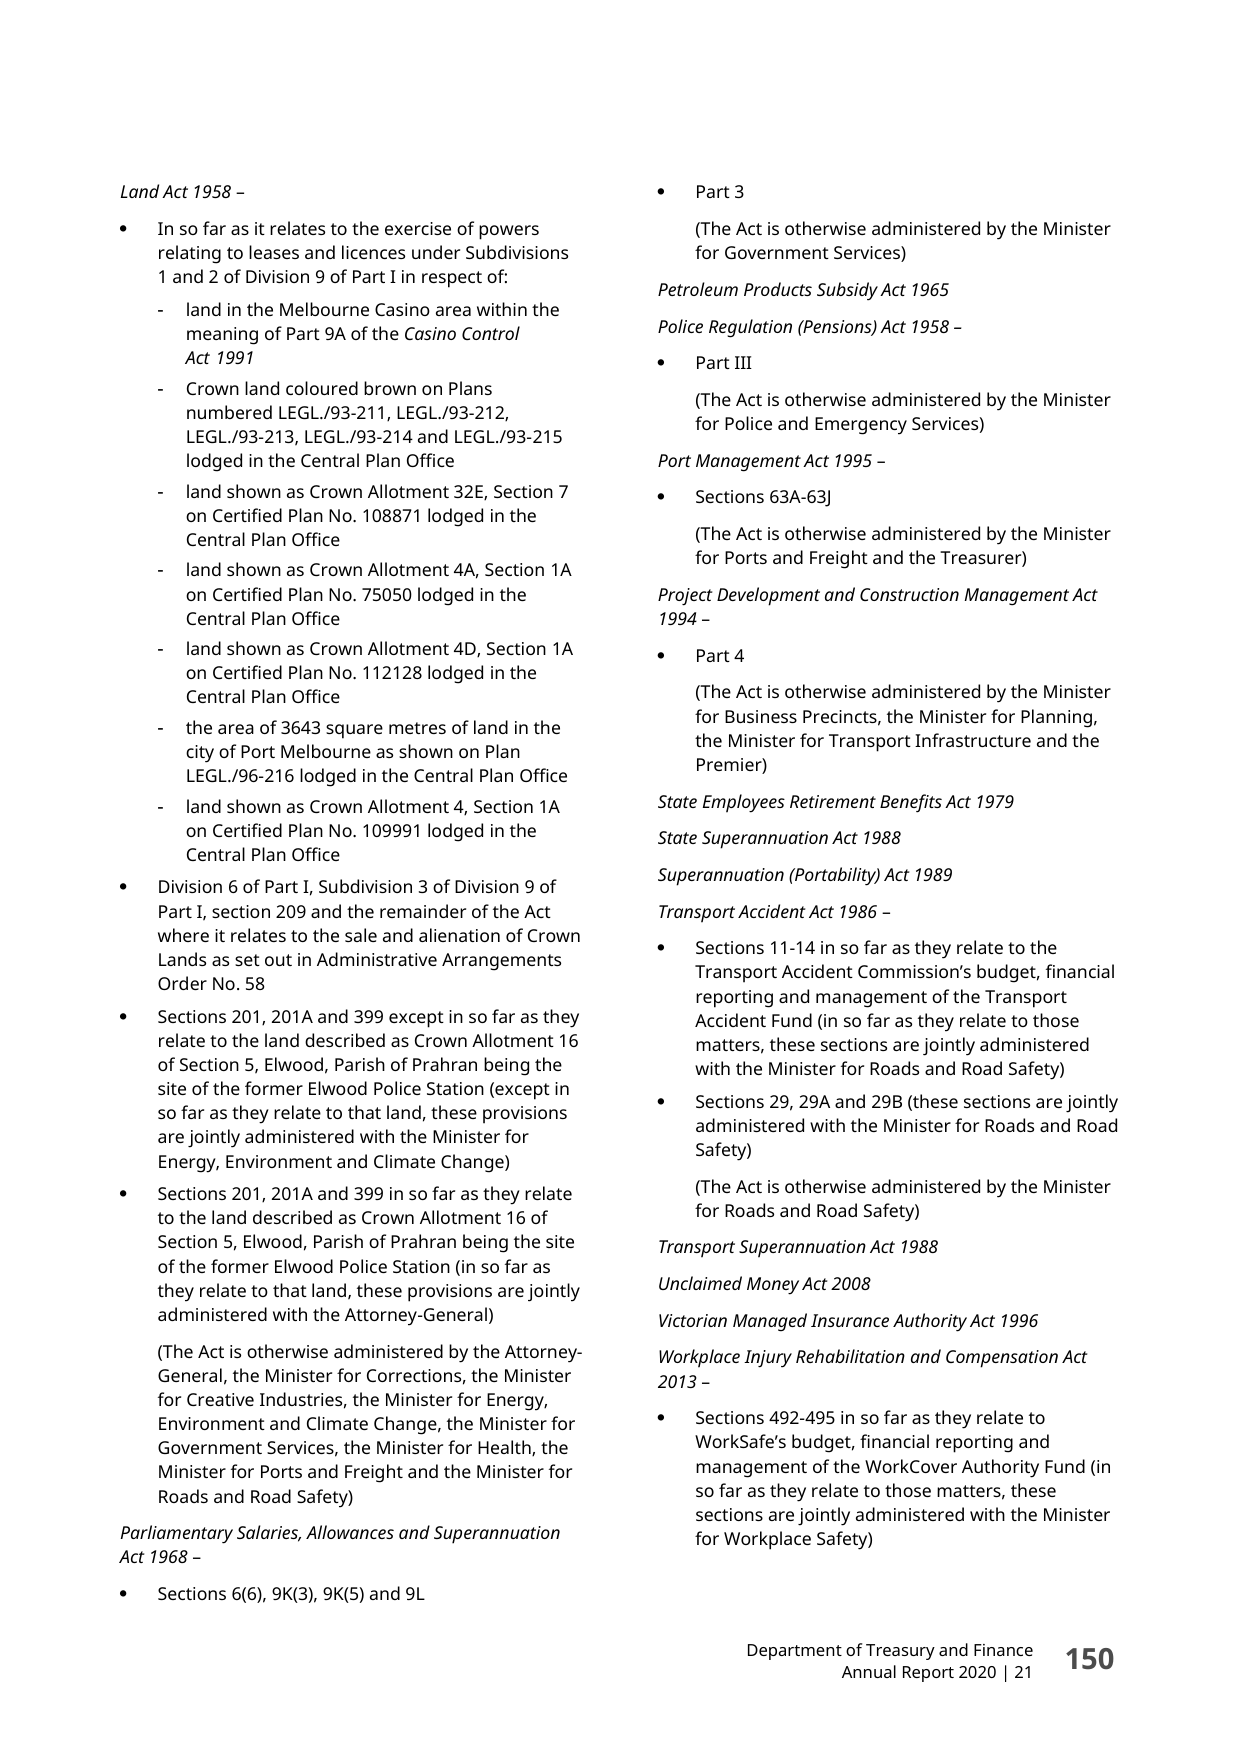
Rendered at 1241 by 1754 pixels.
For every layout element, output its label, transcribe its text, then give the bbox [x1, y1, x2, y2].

text (The Act is otherwise administered by the Minister for Government Services) [695, 217, 1120, 265]
text Port Management Act 1995 – [658, 448, 1120, 472]
text Workplace Injury Rehabilitation and Compensation Act 2013 – [658, 1345, 1120, 1393]
text Transport Accident Act 1986 – [658, 899, 1120, 923]
text Part 3 [658, 180, 1120, 204]
text Division 6 of Part I, Subdivision 3 of Division 9 of Part I, section 209 and the remainder of the Act where it relates to the sale and alienation of Crown Lands as set out in Administrative Arrangements Order No. 58 [120, 875, 583, 996]
text Sections 201, 201A and 399 in so far as they relate to the land described as Crown Allotment 16 of Section 5, Elwood, Parish of Prahran being the site of the former Elwood Police Station (in so far as they relate to that land, these provisions are jointly administered with the Attorney-General) [120, 1182, 583, 1327]
text Sections 63A-63J [658, 485, 1120, 509]
text Land Act 1958 – [120, 180, 583, 204]
text Victorian Managed Insurance Authority Act 1996 [658, 1308, 1120, 1332]
text (The Act is otherwise administered by the Minister for Police and Emergency Services) [695, 387, 1120, 436]
text Part 4 [658, 643, 1120, 667]
text Sections 201, 201A and 399 except in so far as they relate to the land described as Crown Allotment 16 of Section 5, Elwood, Parish of Prahran being the site of the former Elwood Police Station (except in so far as they relate to that land, these provisions are jointly administered with the Minister for Energy, Environment and Climate Change) [120, 1004, 583, 1173]
text Crown land coloured brown on Plans numbered LEGL./93-211, LEGL./93-212, LEGL./93-213, LEGL./93-214 and LEGL./93-215 lodged in the Central Plan Office [157, 376, 583, 473]
text Sections 11-14 in so far as they relate to the Transport Accident Commission’s budget, financial reporting and management of the Transport Accident Fund (in so far as they relate to those matters, these sections are jointly administered with the Minister for Roads and Road Safety) [658, 936, 1120, 1081]
text land shown as Crown Allotment 4D, Section 1A on Certified Plan No. 112128 lodged in the Central Plan Office [157, 637, 583, 709]
text Part III [658, 351, 1120, 375]
text State Employees Retirement Benefits Act 1979 [658, 789, 1120, 813]
text Sections 492-495 in so far as they relate to WorkSafe’s budget, financial reporting and management of the WorkCover Authority Fund (in so far as they relate to those matters, these sections are jointly administered with the Minister for Workplace Safety) [658, 1406, 1120, 1551]
text the area of 3643 square metres of land in the city of Port Melbourne as shown on Plan LEGL./96-216 lodged in the Central Plan Office [157, 715, 583, 788]
text land in the Melbourne Casino area within the meaning of Part 9A of the Casino Control Act 1991 [157, 297, 583, 370]
text Project Development and Construction Management Act 1994 – [658, 582, 1120, 631]
text Sections 29, 29A and 29B (these sections are jointly administered with the Minister for Roads and Road Safety) [658, 1089, 1120, 1162]
text (The Act is otherwise administered by the Minister for Roads and Road Safety) [695, 1174, 1120, 1222]
text Petroleum Products Subsidy Act 1965 [658, 277, 1120, 302]
text (The Act is otherwise administered by the Minister for Business Precincts, the Minister for Planning, the Minister for Transport Infrastructure and the Premier) [695, 680, 1120, 777]
text Superannuation (Portability) Act 1989 [658, 862, 1120, 887]
text State Superannuation Act 1988 [658, 826, 1120, 850]
text Police Regulation (Pensions) Act 1958 – [658, 314, 1120, 338]
text In so far as it relates to the exercise of powers relating to leases and licences under Subdivisions 1 and 2 of Division 9 of Part I in respect of: [120, 217, 583, 289]
text (The Act is otherwise administered by the Attorney-General, the Minister for Corrections, the Minister for Creative Industries, the Minister for Energy, Environment and Climate Change, the Minister for Government Services, the Minister for Health, the Minister for Ports and Freight and the Minister for Roads and Road Safety) [157, 1339, 589, 1508]
text Parliamentary Salaries, Allowances and Superannuation Act 1968 – [120, 1521, 583, 1569]
text land shown as Crown Allotment 4, Section 1A on Certified Plan No. 109991 lodged in the Central Plan Office [157, 794, 583, 867]
text Sections 6(6), 9K(3), 9K(5) and 9L [120, 1582, 583, 1606]
text Unclaimed Money Act 2008 [658, 1272, 1120, 1296]
text land shown as Crown Allotment 32E, Section 7 on Certified Plan No. 108871 lodged in the Central Plan Office [157, 479, 583, 552]
text land shown as Crown Allotment 4A, Section 1A on Certified Plan No. 75050 lodged in the Central Plan Office [157, 558, 583, 630]
text Transport Superannuation Act 1988 [658, 1235, 1120, 1259]
text (The Act is otherwise administered by the Minister for Ports and Freight and the Treasurer) [695, 522, 1120, 570]
